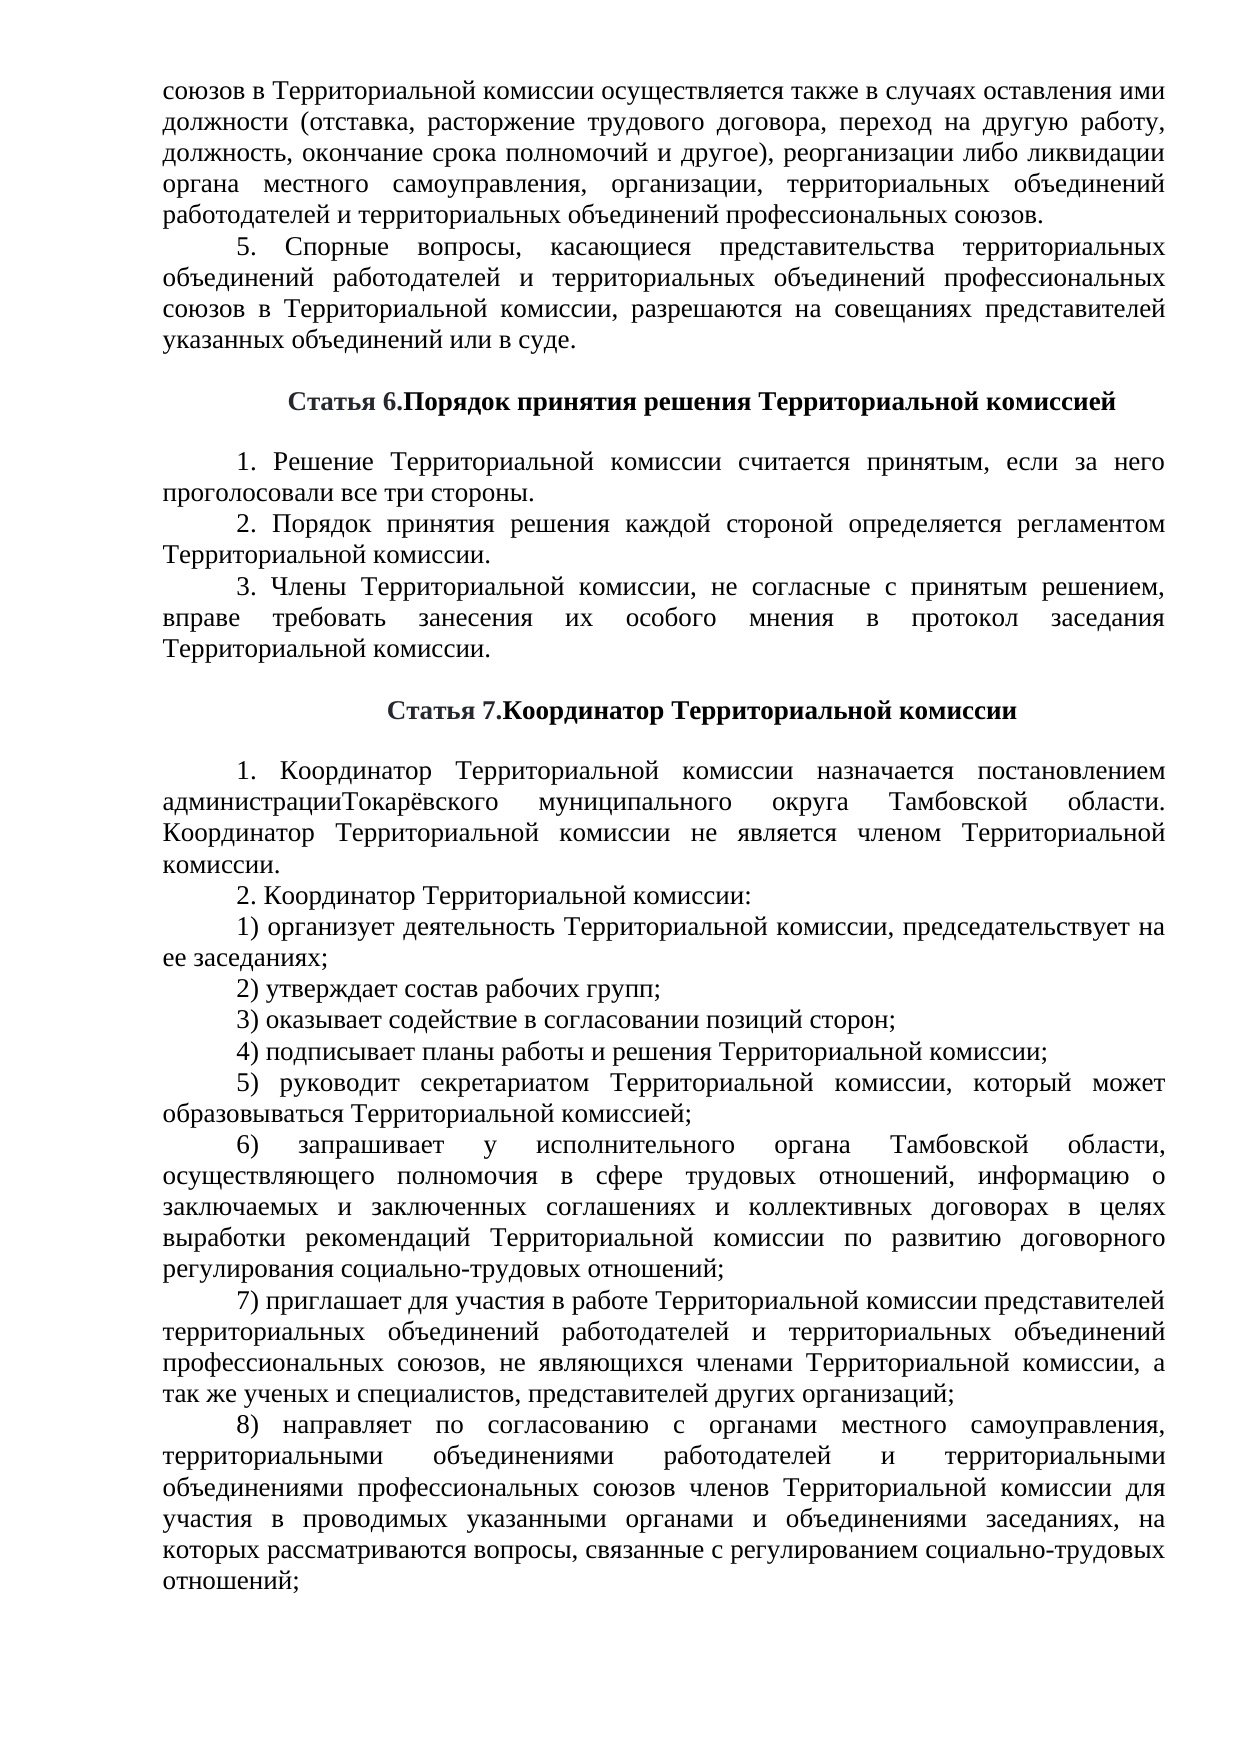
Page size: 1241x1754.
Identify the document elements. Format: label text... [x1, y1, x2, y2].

text 5) руководит секретариатом Территориальной комиссии, который может образовываться Территориальной комиссией; [162, 1066, 1167, 1128]
text 2. Координатор Территориальной комиссии: [162, 879, 1167, 910]
text 2. Порядок принятия решения каждой стороной определяется регламентом Территориальной комиссии. [162, 507, 1167, 570]
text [162, 74, 1167, 229]
text 3) оказывает содействие в согласовании позиций сторон; [162, 1003, 1167, 1034]
text 6) запрашивает у исполнительного органа Тамбовской области, осуществляющего полномочия в сфере трудовых отношений, информацию о заключаемых и заключенных соглашениях и коллективных договорах в целях выработки рекомендаций Территориальной комиссии по развитию договорного регулирования социально-трудовых отношений; [162, 1128, 1167, 1284]
text 1. Решение Территориальной комиссии считается принятым, если за него проголосовали все три стороны. [162, 445, 1167, 507]
text 8) направляет по согласованию с органами местного самоуправления, территориальными объединениями работодателей и территориальными объединениями профессиональных союзов членов Территориальной комиссии для участия в проводимых указанными органами и объединениями заседаниях, на которых рассматриваются вопросы, связанные с регулированием социально-трудовых отношений; [162, 1408, 1167, 1595]
text Статья 7.Координатор Территориальной комиссии [237, 694, 1167, 726]
text 1) организует деятельность Территориальной комиссии, председательствует на ее заседаниях; [162, 910, 1167, 972]
text 4) подписывает планы работы и решения Территориальной комиссии; [162, 1034, 1167, 1066]
text 7) приглашает для участия в работе Территориальной комиссии представителей территориальных объединений работодателей и территориальных объединений профессиональных союзов, не являющихся членами Территориальной комиссии, а так же ученых и специалистов, представителей других организаций; [162, 1284, 1167, 1408]
text 2) утверждает состав рабочих групп; [162, 972, 1167, 1003]
text 3. Члены Территориальной комиссии, не согласные с принятым решением, вправе требовать занесения их особого мнения в протокол заседания Территориальной комиссии. [162, 570, 1167, 663]
text Статья 6.Порядок принятия решения Территориальной комиссией [237, 385, 1167, 416]
text 5. Спорные вопросы, касающиеся представительства территориальных объединений работодателей и территориальных объединений профессиональных союзов в Территориальной комиссии, разрешаются на совещаниях представителей указанных объединений или в суде. [162, 229, 1167, 354]
text 1. Координатор Территориальной комиссии назначается постановлением администрацииТокарёвского муниципального округа Тамбовской области. Координатор Территориальной комиссии не является членом Территориальной комиссии. [162, 754, 1167, 879]
